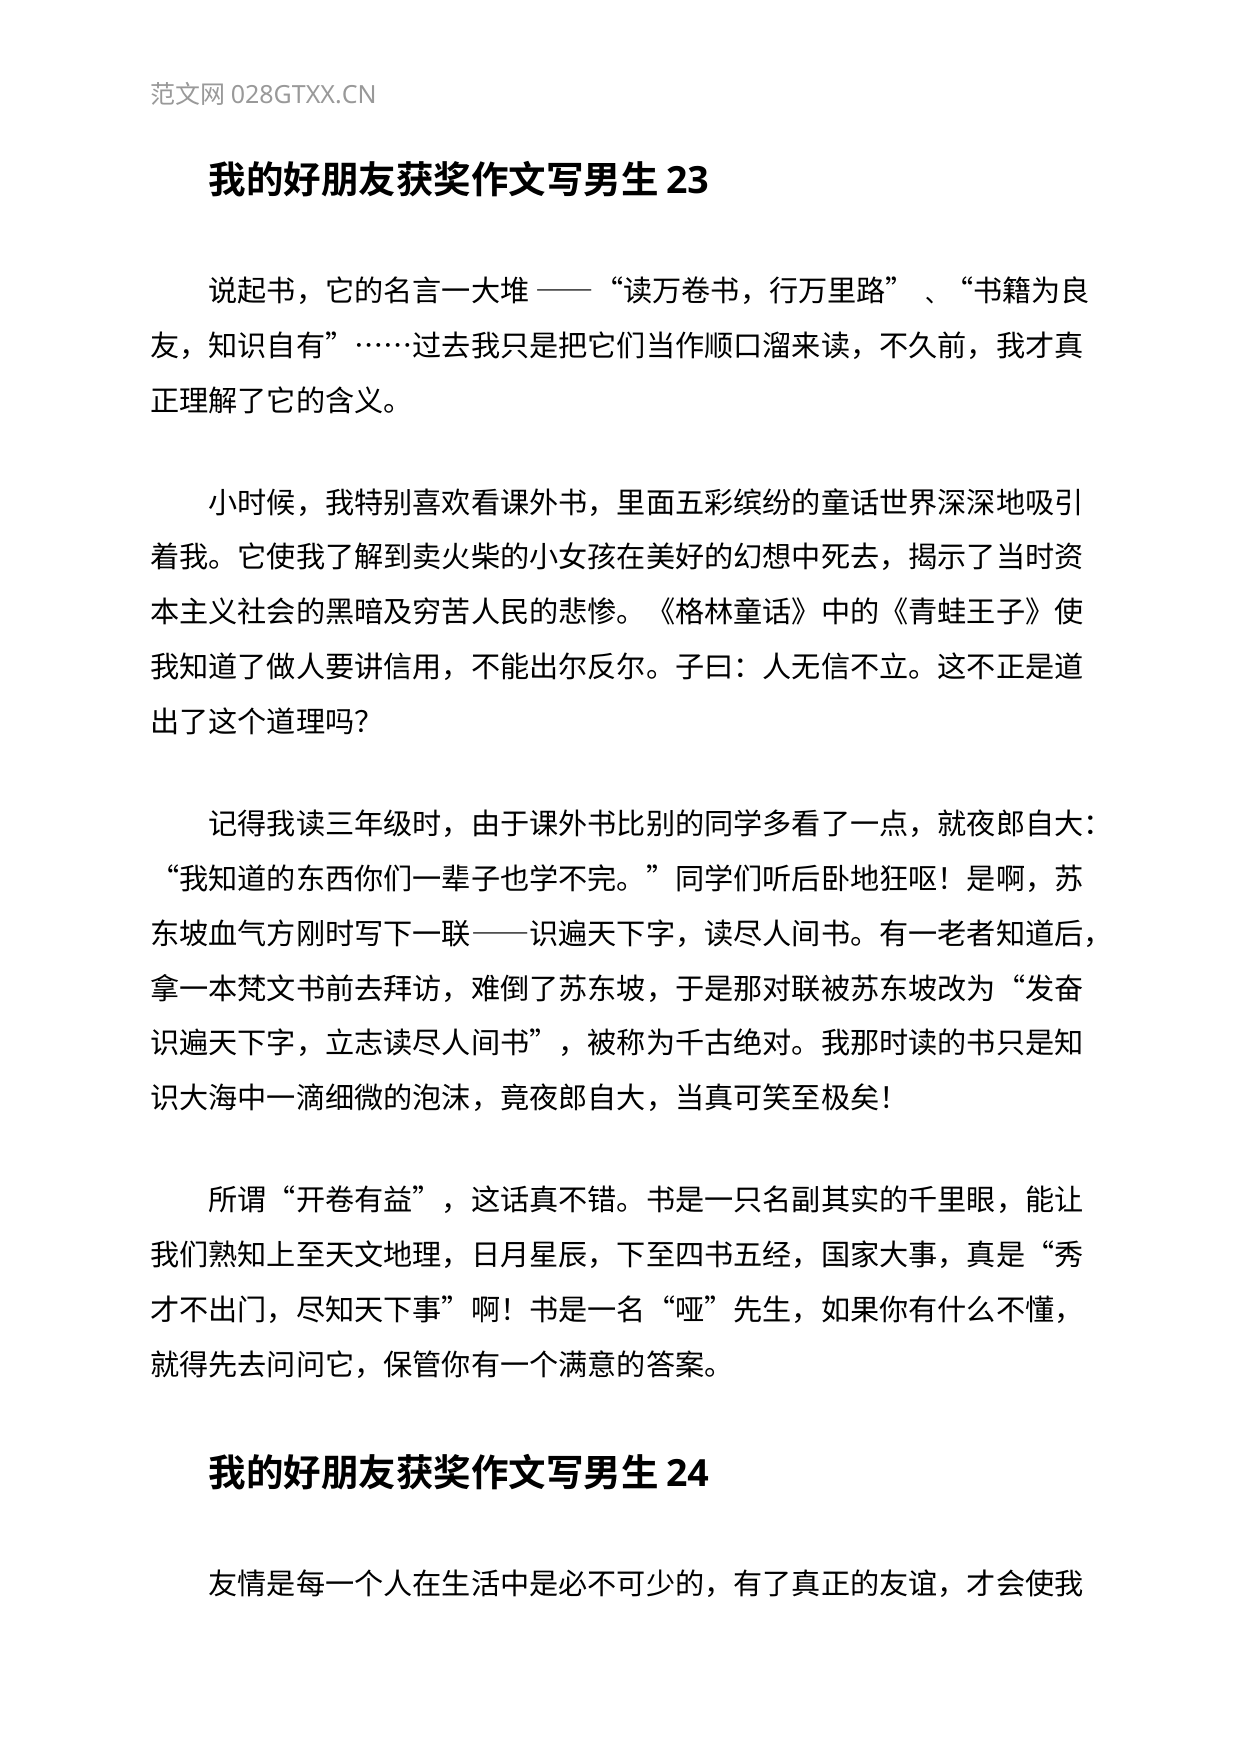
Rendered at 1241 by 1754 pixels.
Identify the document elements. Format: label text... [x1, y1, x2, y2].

text 我的好朋友获奖作文写男生24 [150, 1443, 1090, 1498]
text 小时候，我特别喜欢看课外书，里面五彩缤纷的童话世界深深地吸引着我。它使我了解到卖火柴的小女孩在美好的幻想中死去，揭示了当时资本主义社会的黑暗及穷苦人民的悲惨。《格林童话》中的《青蛙王子》使我知道了做人要讲信用，不能出尔反尔。子曰：人无信不立。这不正是道出了这个道理吗？ [150, 479, 1090, 741]
text 所谓“开卷有益”，这话真不错。书是一只名副其实的千里眼，能让我们熟知上至天文地理，日月星辰，下至四书五经，国家大事，真是“秀才不出门，尽知天下事”啊！书是一名“哑”先生，如果你有什么不懂，就得先去问问它，保管你有一个满意的答案。 [150, 1177, 1090, 1384]
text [150, 1561, 1090, 1603]
text 我的好朋友获奖作文写男生23 [150, 150, 1090, 204]
text 记得我读三年级时，由于课外书比别的同学多看了一点，就夜郎自大：“我知道的东西你们一辈子也学不完。”同学们听后卧地狂呕！是啊，苏东坡血气方刚时写下一联——识遍天下字，读尽人间书。有一老者知道后，拿一本梵文书前去拜访，难倒了苏东坡，于是那对联被苏东坡改为“发奋识遍天下字，立志读尽人间书”，被称为千古绝对。我那时读的书只是知识大海中一滴细微的泡沫，竟夜郎自大，当真可笑至极矣！ [150, 801, 1090, 1117]
text 说起书，它的名言一大堆 ——“读万卷书，行万里路”﹑“书籍为良友，知识自有”……过去我只是把它们当作顺口溜来读，不久前，我才真正理解了它的含义。 [150, 268, 1090, 420]
